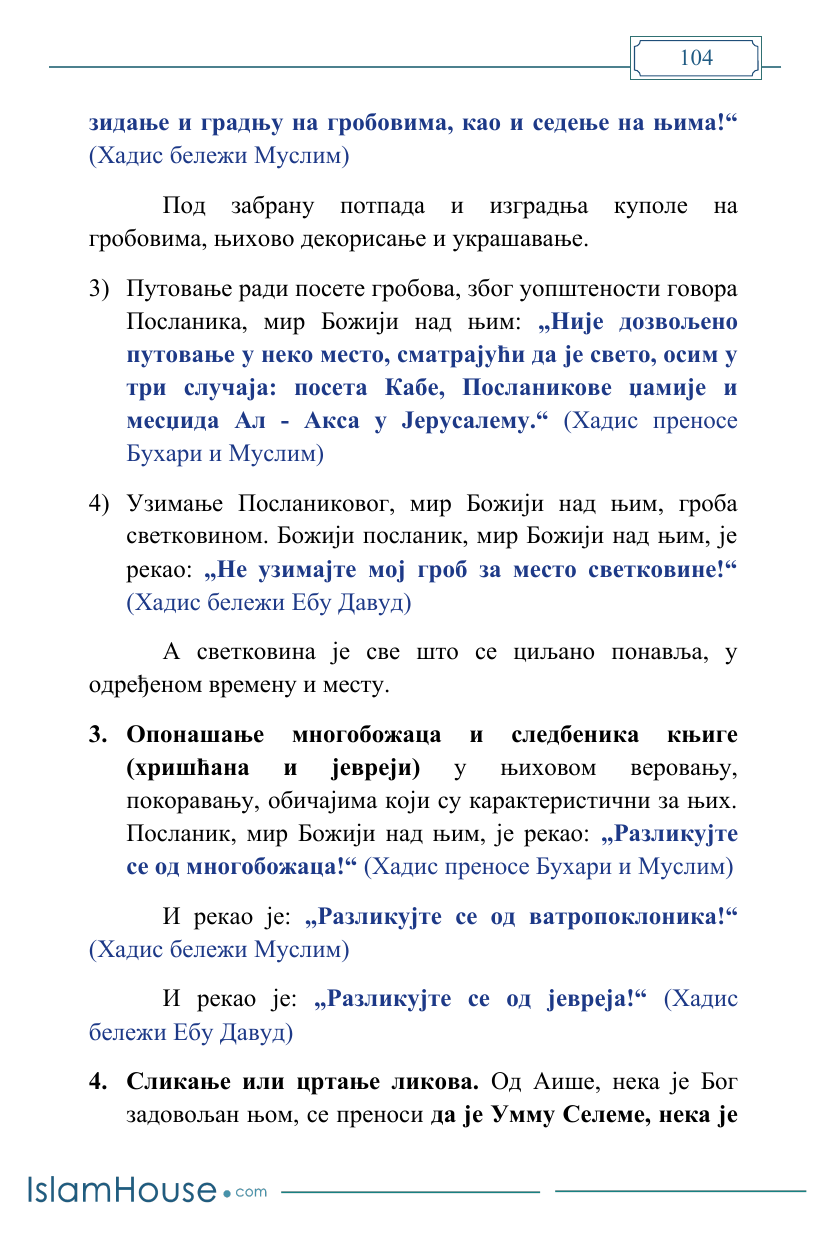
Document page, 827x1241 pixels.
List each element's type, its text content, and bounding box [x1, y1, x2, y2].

text А светковина је све што се циљано понавља, у одређеном времену и месту. [89, 636, 738, 698]
picture [20, 1171, 541, 1209]
list Путовање ради посете гробова, због уопштености говора Посланика, мир Божији над њим: „Није дозвољено путовање у неко место, сматрајући да је свето, осим у три случаја: посета Кабе, Посланикове џамије и месџида Ал - Акса у Јерусалему.“ (Хадис преносе Бухари и Муслим) [89, 273, 738, 467]
text И рекао је: „Разликујте се од јевреја!“ (Хадис бележи Ебу Давуд) [89, 983, 738, 1045]
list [89, 1066, 738, 1128]
picture [548, 1170, 807, 1208]
list Опонашање многобожаца и следбеника књиге (хришћана и јевреји) у њиховом веровању, покоравању, обичајима који су карактеристични за њих. Посланик, мир Божији над њим, је рекао: „Разликујте се од многобожаца!“ (Хадис преносе Бухари и Муслим) [89, 719, 738, 880]
list Узимање Посланиковог, мир Божији над њим, гроба светковином. Божији посланик, мир Божији над њим, је рекао: „Не узимајте мој гроб за место светковине!“ (Хадис бележи Ебу Давуд) [89, 488, 738, 615]
text И рекао је: „Разликујте се од ватропоклоника!“ (Хадис бележи Муслим) [89, 901, 738, 963]
text Под забрану потпада и изградња куполе на гробовима, њихово декорисање и украшавање. [89, 190, 738, 252]
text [89, 107, 738, 169]
